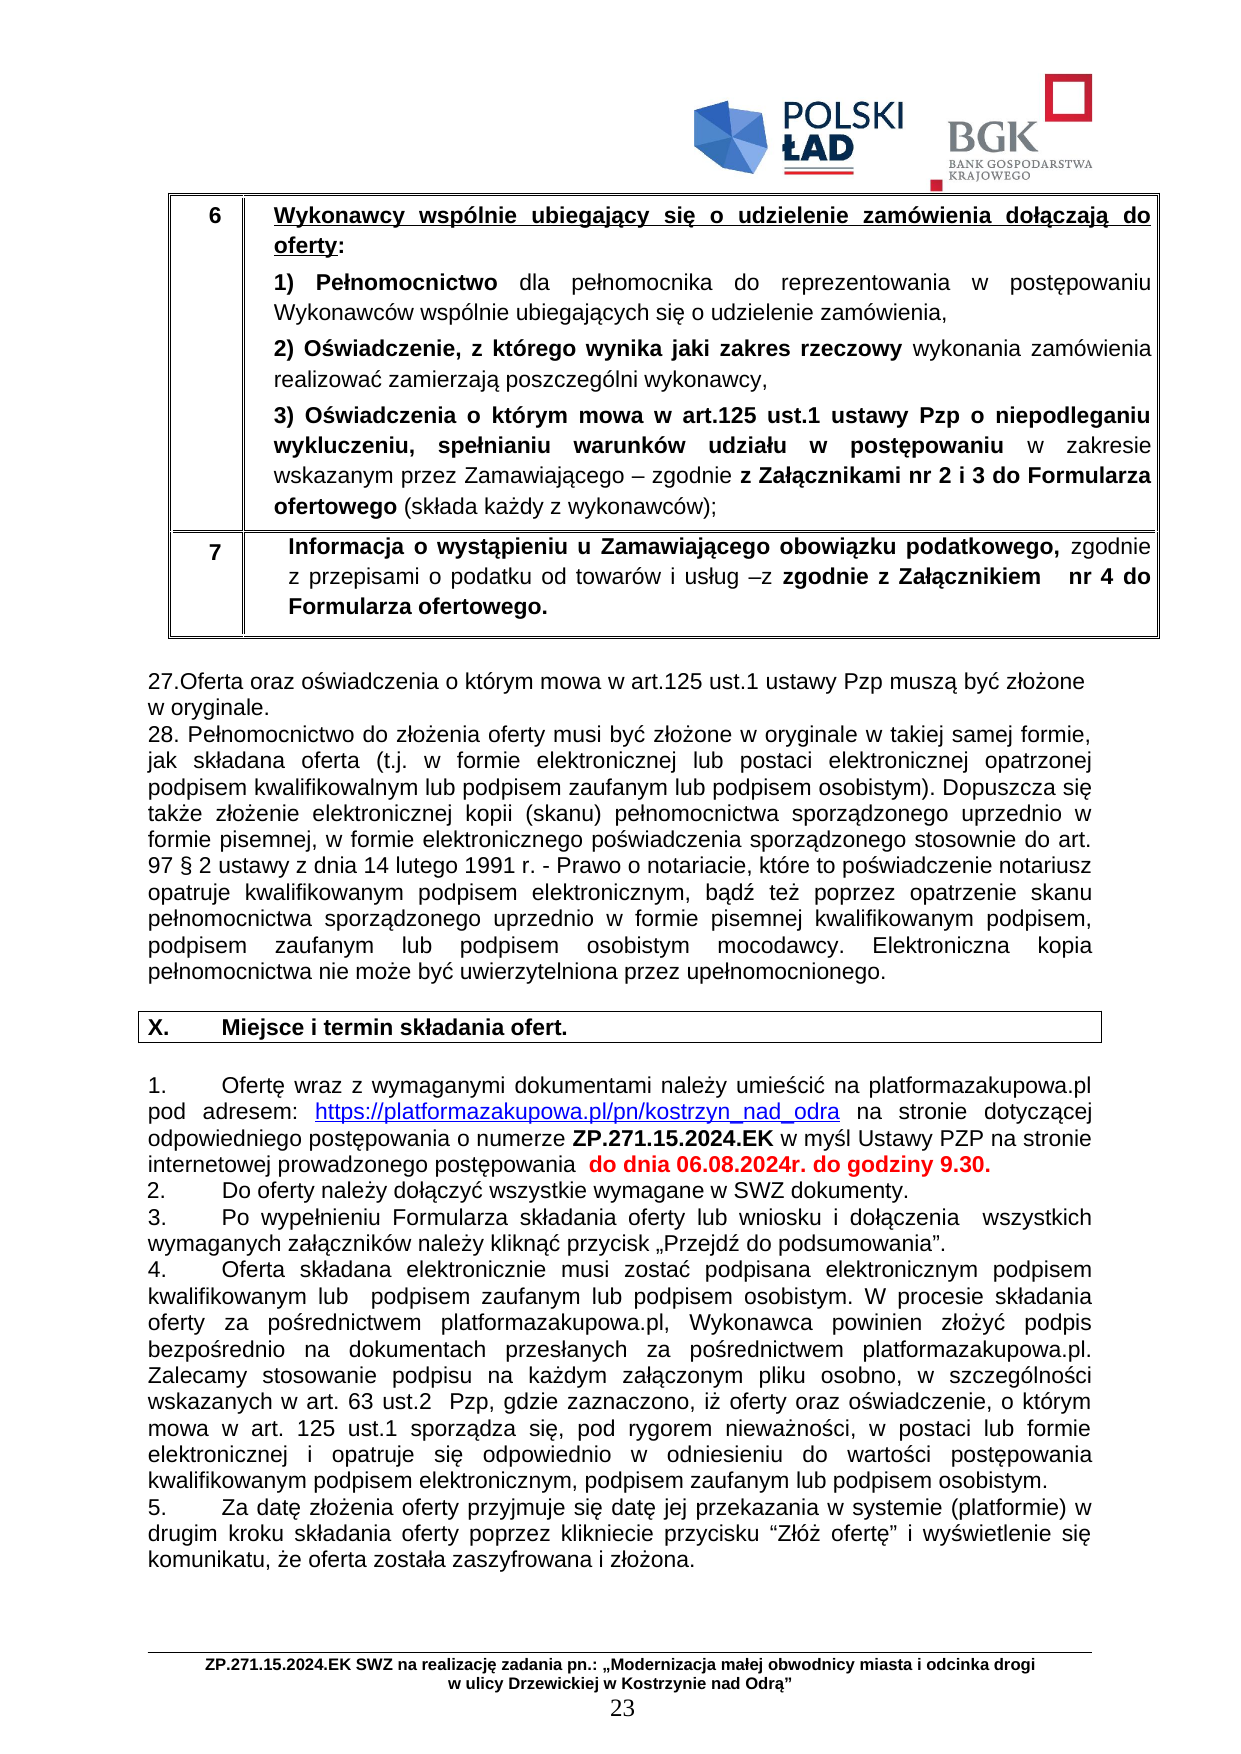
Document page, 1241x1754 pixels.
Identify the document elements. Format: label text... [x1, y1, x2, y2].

list 5. Za datę złożenia oferty przyjmuje się datę jej przekazania w systemie (platformie) w drugim kroku składania oferty poprzez klikniecie przycisku “Złóż ofertę” i wyświetlenie się komunikatu, że oferta została zaszyfrowana i złożona. [148, 1494, 1092, 1573]
list 2. Do oferty należy dołączyć wszystkie wymagane w SWZ dokumenty. [147, 1177, 1092, 1204]
list 1. Ofertę wraz z wymaganymi dokumentami należy umieścić na platformazakupowa.pl pod adresem: https://platformazakupowa.pl/pn/kostrzyn_nad_odra na stronie dotyczącej odpowiedniego postępowania o numerze ZP.271.15.2024.EK w myśl Ustawy PZP na stronie internetowej prowadzonego postępowania do dnia 06.08.2024r. do godziny 9.30. [148, 1072, 1092, 1177]
list 4. Oferta składana elektronicznie musi zostać podpisana elektronicznym podpisem kwalifikowanym lub podpisem zaufanym lub podpisem osobistym. W procesie składania oferty za pośrednictwem platformazakupowa.pl, Wykonawca powinien złożyć podpis bezpośrednio na dokumentach przesłanych za pośrednictwem platformazakupowa.pl. Zalecamy stosowanie podpisu na każdym załączonym pliku osobno, w szczególności wskazanych w art. 63 ust.2 Pzp, gdzie zaznaczono, iż oferty oraz oświadczenie, o którym mowa w art. 125 ust.1 sporządza się, pod rygorem nieważności, w postaci lub formie elektronicznej i opatruje się odpowiednio w odniesieniu do wartości postępowania kwalifikowanym podpisem elektronicznym, podpisem zaufanym lub podpisem osobistym. [148, 1256, 1092, 1494]
picture [694, 73, 1093, 193]
table_cell Wykonawcy wspólnie ubiegający się o udzielenie zamówienia dołączają do oferty: 1) Pełnomocnictwo dla pełnomocnika do reprezentowania w postępowaniu Wykonawców wspólnie ubiegających się o udzielenie zamówienia, 2) Oświadczenie, z którego wynika jaki zakres rzeczowy wykonania zamówienia realizować zamierzają poszczególni wykonawcy, 3) Oświadczenia o którym mowa w art.125 ust.1 ustawy Pzp o niepodleganiu wykluczeniu, spełnianiu warunków udziału w postępowaniu w zakresie wskazanym przez Zamawiającego – zgodnie z Załącznikami nr 2 i 3 do Formularza ofertowego (składa każdy z wykonawców); [244, 196, 1157, 529]
table_cell 7 [171, 530, 243, 636]
text 27.Oferta oraz oświadczenia o którym mowa w art.125 ust.1 ustawy Pzp muszą być złożone w oryginale. [148, 668, 1092, 721]
text 28. Pełnomocnictwo do złożenia oferty musi być złożone w oryginale w takiej samej formie, jak składana oferta (t.j. w formie elektronicznej lub postaci elektronicznej opatrzonej podpisem kwalifikowalnym lub podpisem zaufanym lub podpisem osobistym). Dopuszcza się także złożenie elektronicznej kopii (skanu) pełnomocnictwa sporządzonego uprzednio w formie pisemnej, w formie elektronicznego poświadczenia sporządzonego stosownie do art. 97 § 2 ustawy z dnia 14 lutego 1991 r. - Prawo o notariacie, które to poświadczenie notariusz opatruje kwalifikowanym podpisem elektronicznym, bądź też poprzez opatrzenie skanu pełnomocnictwa sporządzonego uprzednio w formie pisemnej kwalifikowanym podpisem, podpisem zaufanym lub podpisem osobistym mocodawcy. Elektroniczna kopia pełnomocnictwa nie może być uwierzytelniona przez upełnomocnionego. [148, 721, 1092, 984]
list 3. Po wypełnieniu Formularza składania oferty lub wniosku i dołączenia wszystkich wymaganych załączników należy kliknąć przycisk „Przejdź do podsumowania”. [148, 1204, 1092, 1256]
text X. Miejsce i termin składania ofert. [139, 1012, 1101, 1042]
table_cell Informacja o wystąpieniu u Zamawiającego obowiązku podatkowego, zgodnie z przepisami o podatku od towarów i usług –z zgodnie z Załącznikiem nr 4 do Formularza ofertowego. [244, 530, 1157, 636]
table_cell 6 [171, 196, 243, 529]
